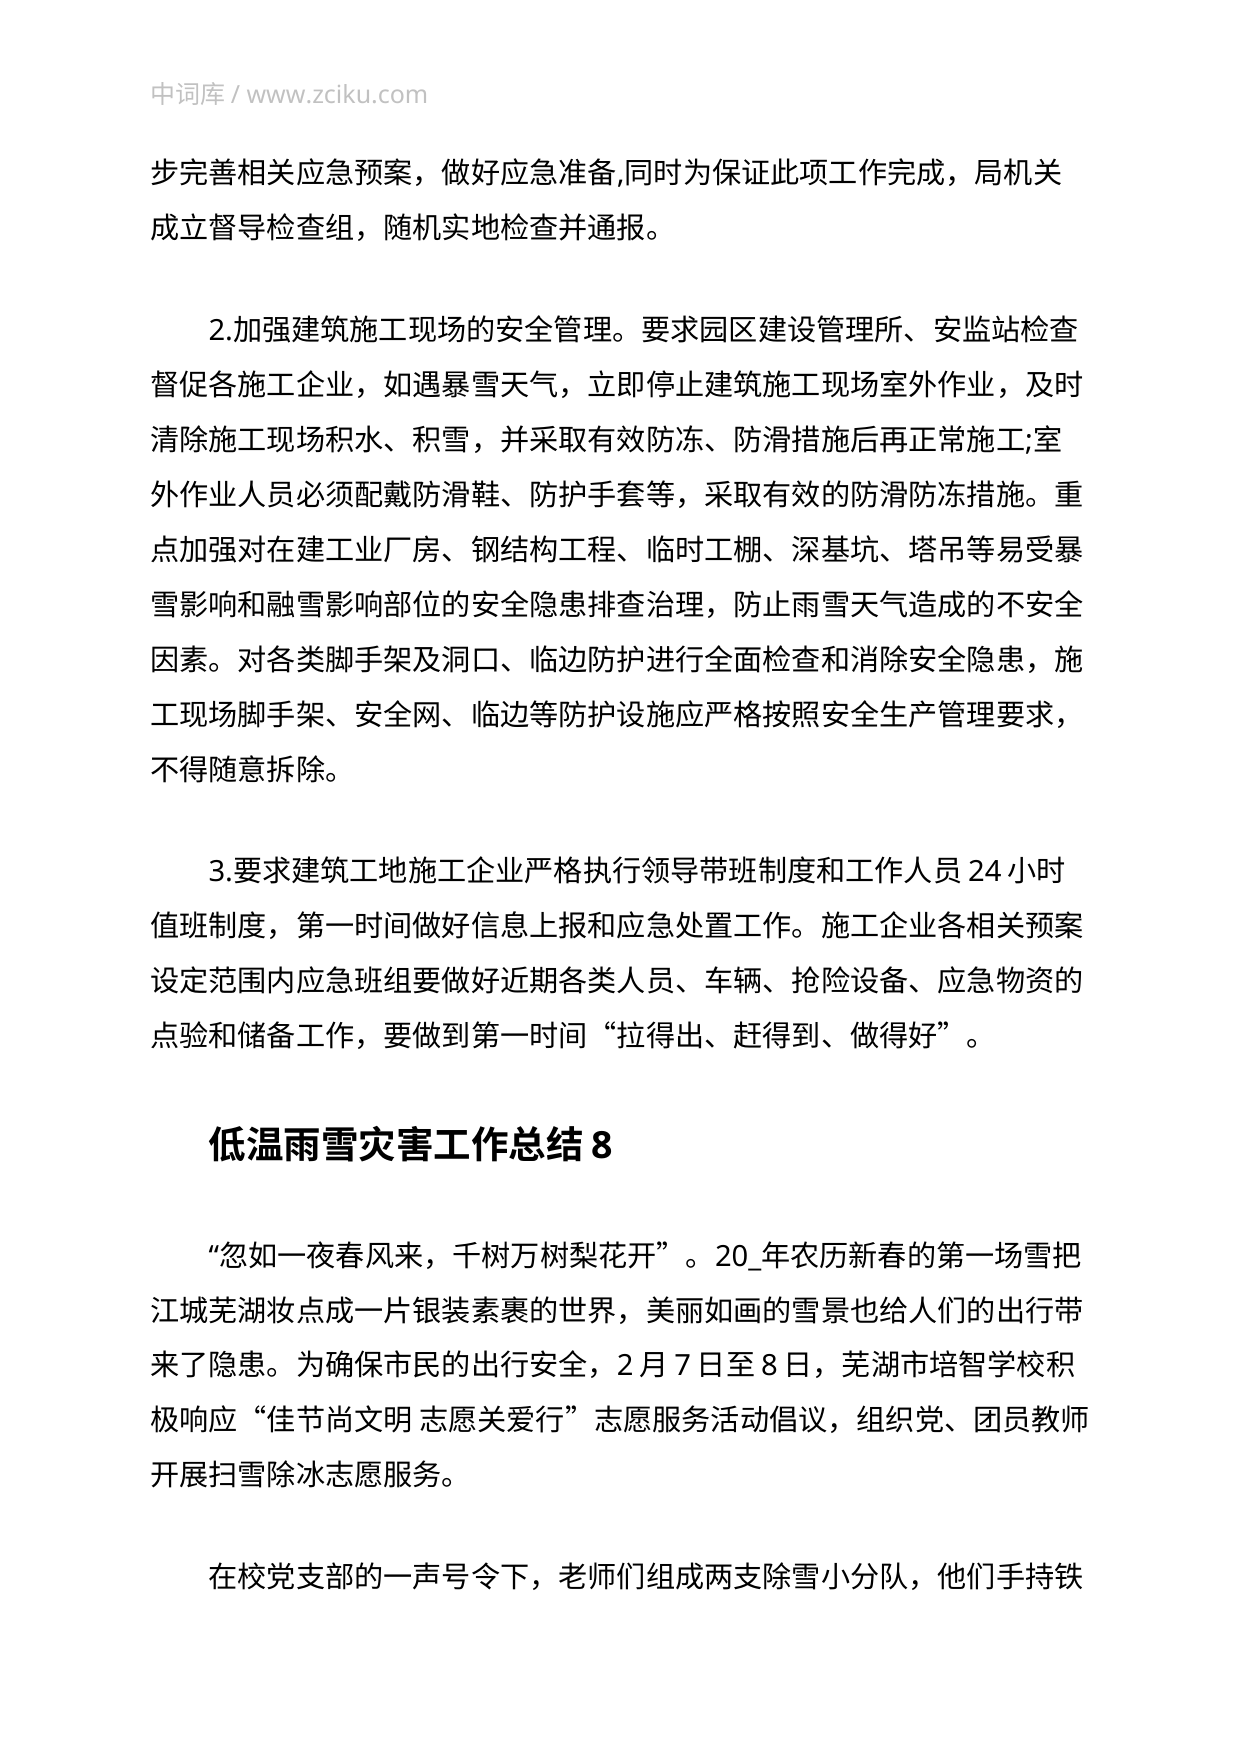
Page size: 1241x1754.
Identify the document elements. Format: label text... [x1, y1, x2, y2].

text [150, 1554, 1090, 1596]
text 低温雨雪灾害工作总结8 [150, 1114, 1090, 1169]
text “忽如一夜春风来，千树万树梨花开”。20_年农历新春的第一场雪把江城芜湖妆点成一片银装素裹的世界，美丽如画的雪景也给人们的出行带来了隐患。为确保市民的出行安全，2月7日至8日，芜湖市培智学校积极响应“佳节尚文明 志愿关爱行”志愿服务活动倡议，组织党、团员教师开展扫雪除冰志愿服务。 [150, 1232, 1090, 1494]
text 2.加强建筑施工现场的安全管理。要求园区建设管理所、安监站检查督促各施工企业，如遇暴雪天气，立即停止建筑施工现场室外作业，及时清除施工现场积水、积雪，并采取有效防冻、防滑措施后再正常施工;室外作业人员必须配戴防滑鞋、防护手套等，采取有效的防滑防冻措施。重点加强对在建工业厂房、钢结构工程、临时工棚、深基坑、塔吊等易受暴雪影响和融雪影响部位的安全隐患排查治理，防止雨雪天气造成的不安全因素。对各类脚手架及洞口、临边防护进行全面检查和消除安全隐患，施工现场脚手架、安全网、临边等防护设施应严格按照安全生产管理要求，不得随意拆除。 [150, 307, 1090, 788]
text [150, 150, 1090, 247]
text 3.要求建筑工地施工企业严格执行领导带班制度和工作人员24小时值班制度，第一时间做好信息上报和应急处置工作。施工企业各相关预案设定范围内应急班组要做好近期各类人员、车辆、抢险设备、应急物资的点验和储备工作，要做到第一时间“拉得出、赶得到、做得好”。 [150, 848, 1090, 1055]
